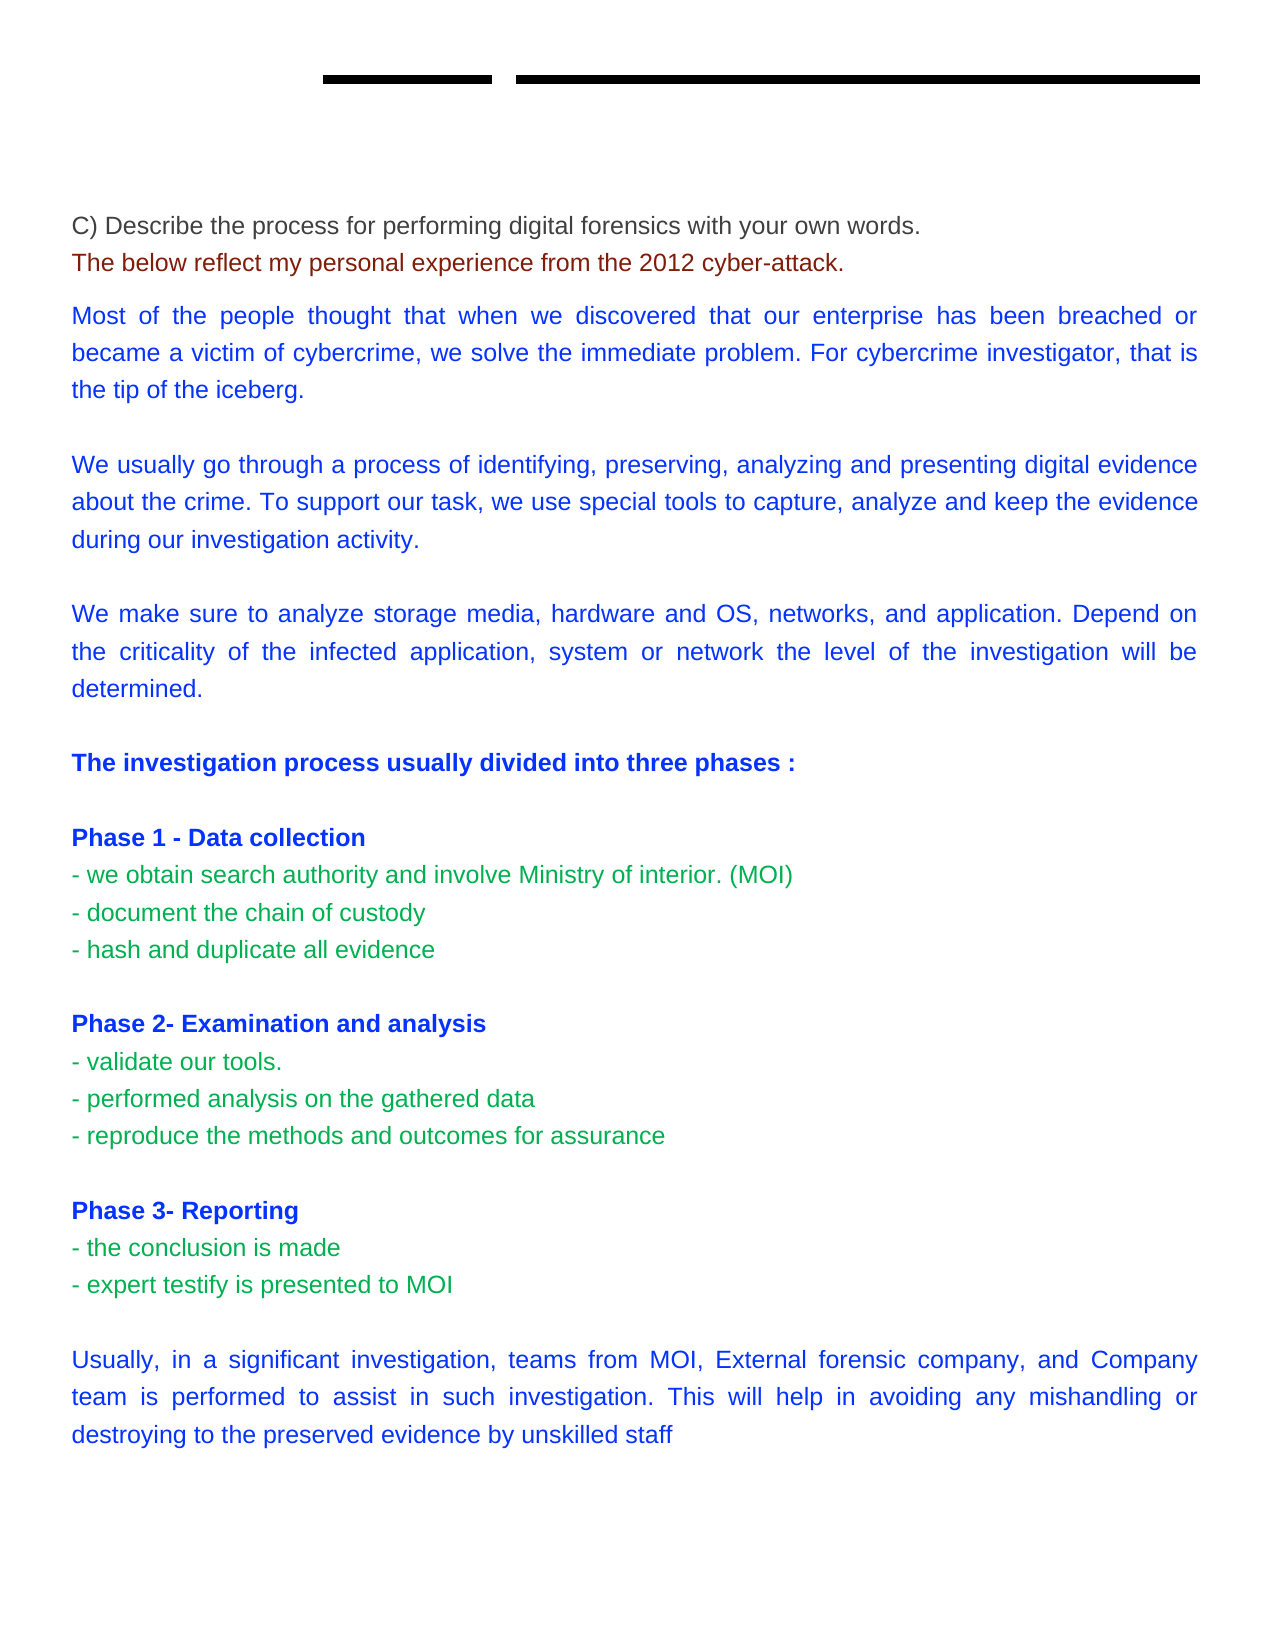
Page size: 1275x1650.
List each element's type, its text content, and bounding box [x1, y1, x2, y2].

list C) Describe the process for performing digital forensics with your own words. [71, 211, 1200, 239]
list - document the chain of custody [71, 898, 1200, 926]
list Phase 2- Examination and analysis [71, 1009, 1200, 1038]
list - validate our tools. [71, 1047, 1200, 1076]
list Phase 1 - Data collection [71, 823, 1200, 852]
list The investigation process usually divided into three phases : [71, 748, 1200, 777]
list - the conclusion is made [71, 1233, 1200, 1262]
list - reproduce the methods and outcomes for assurance [71, 1121, 1200, 1150]
list - hash and duplicate all evidence [71, 935, 1200, 964]
list Usually, in a significant investigation, teams from MOI, External forensic company, and Company team is performed to assist in such investigation. This will help in avoiding any mishandling or destroying to the preserved evidence by unskilled staff [71, 1345, 1200, 1448]
list We make sure to analyze storage media, hardware and OS, networks, and application. Depend on the criticality of the infected application, system or network the level of the investigation will be determined. [71, 599, 1200, 703]
list - performed analysis on the gathered data [71, 1084, 1200, 1113]
list - expert testify is presented to MOI [71, 1271, 1200, 1299]
list We usually go through a process of identifying, preserving, analyzing and presenting digital evidence about the crime. To support our task, we use special tools to capture, analyze and keep the evidence during our investigation activity. [71, 450, 1200, 553]
list - we obtain search authority and involve Ministry of interior. (MOI) [71, 860, 1200, 889]
list Phase 3- Reporting [71, 1196, 1200, 1225]
list Most of the people thought that when we discovered that our enterprise has been breached or became a victim of cybercrime, we solve the immediate problem. For cybercrime investigator, that is the tip of the iceberg. [71, 301, 1200, 404]
list The below reflect my personal experience from the 2012 cyber-attack. [71, 248, 1200, 277]
